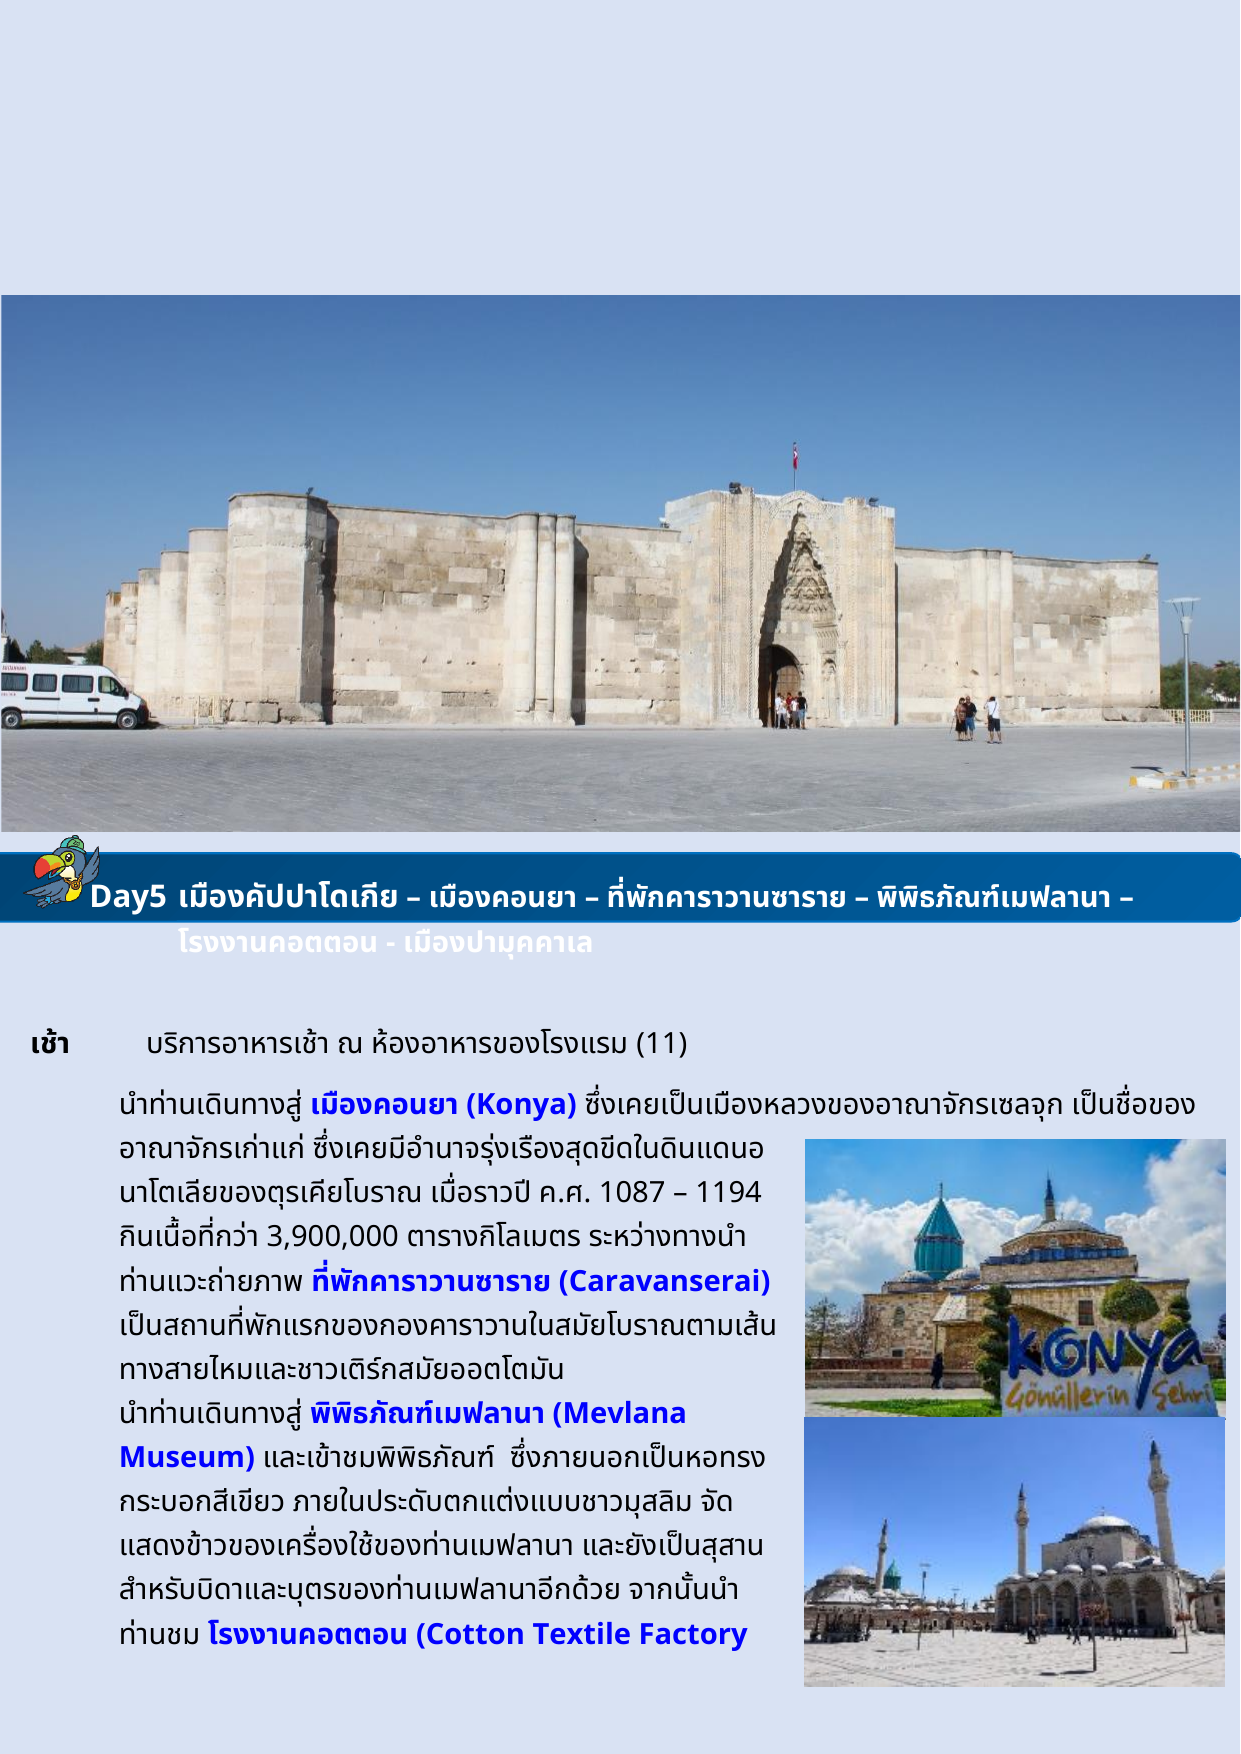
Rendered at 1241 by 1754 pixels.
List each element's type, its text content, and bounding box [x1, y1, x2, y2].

text เช้า บริการอาหารเช้า ณ ห้องอาหารของโรงแรม (11) [30, 1022, 1210, 1066]
text Day5 เมืองคัปปาโดเกีย – เมืองคอนยา – ที่พักคาราวานซาราย – พิพิธภัณฑ์เมฟลานา – โรงงานคอตตอน - เมืองปามุคคาเล [89, 874, 1210, 966]
text นำท่านเดินทางสู่ เมืองคอนยา (Konya) ซึ่งเคยเป็นเมืองหลวงของอาณาจักรเซลจุก เป็นชื่อของอาณาจักรเก่าแก่ ซึ่งเคยมีอำนาจรุ่งเรืองสุดขีดในดินแดนอนาโตเลียของตุรเคียโบราณ เมื่อราวปี ค.ศ. 1087 – 1194 กินเนื้อที่กว่า 3,900,000 ตารางกิโลเมตร ระหว่างทางนำท่านแวะถ่ายภาพ ที่พักคาราวานซาราย (Caravanserai) เป็นสถานที่พักแรกของกองคาราวานในสมัยโบราณตามเส้นทางสายไหมและชาวเติร์กสมัยออตโตมัน [119, 1083, 1210, 1392]
picture [1, 295, 1241, 910]
picture [804, 1139, 1226, 1687]
